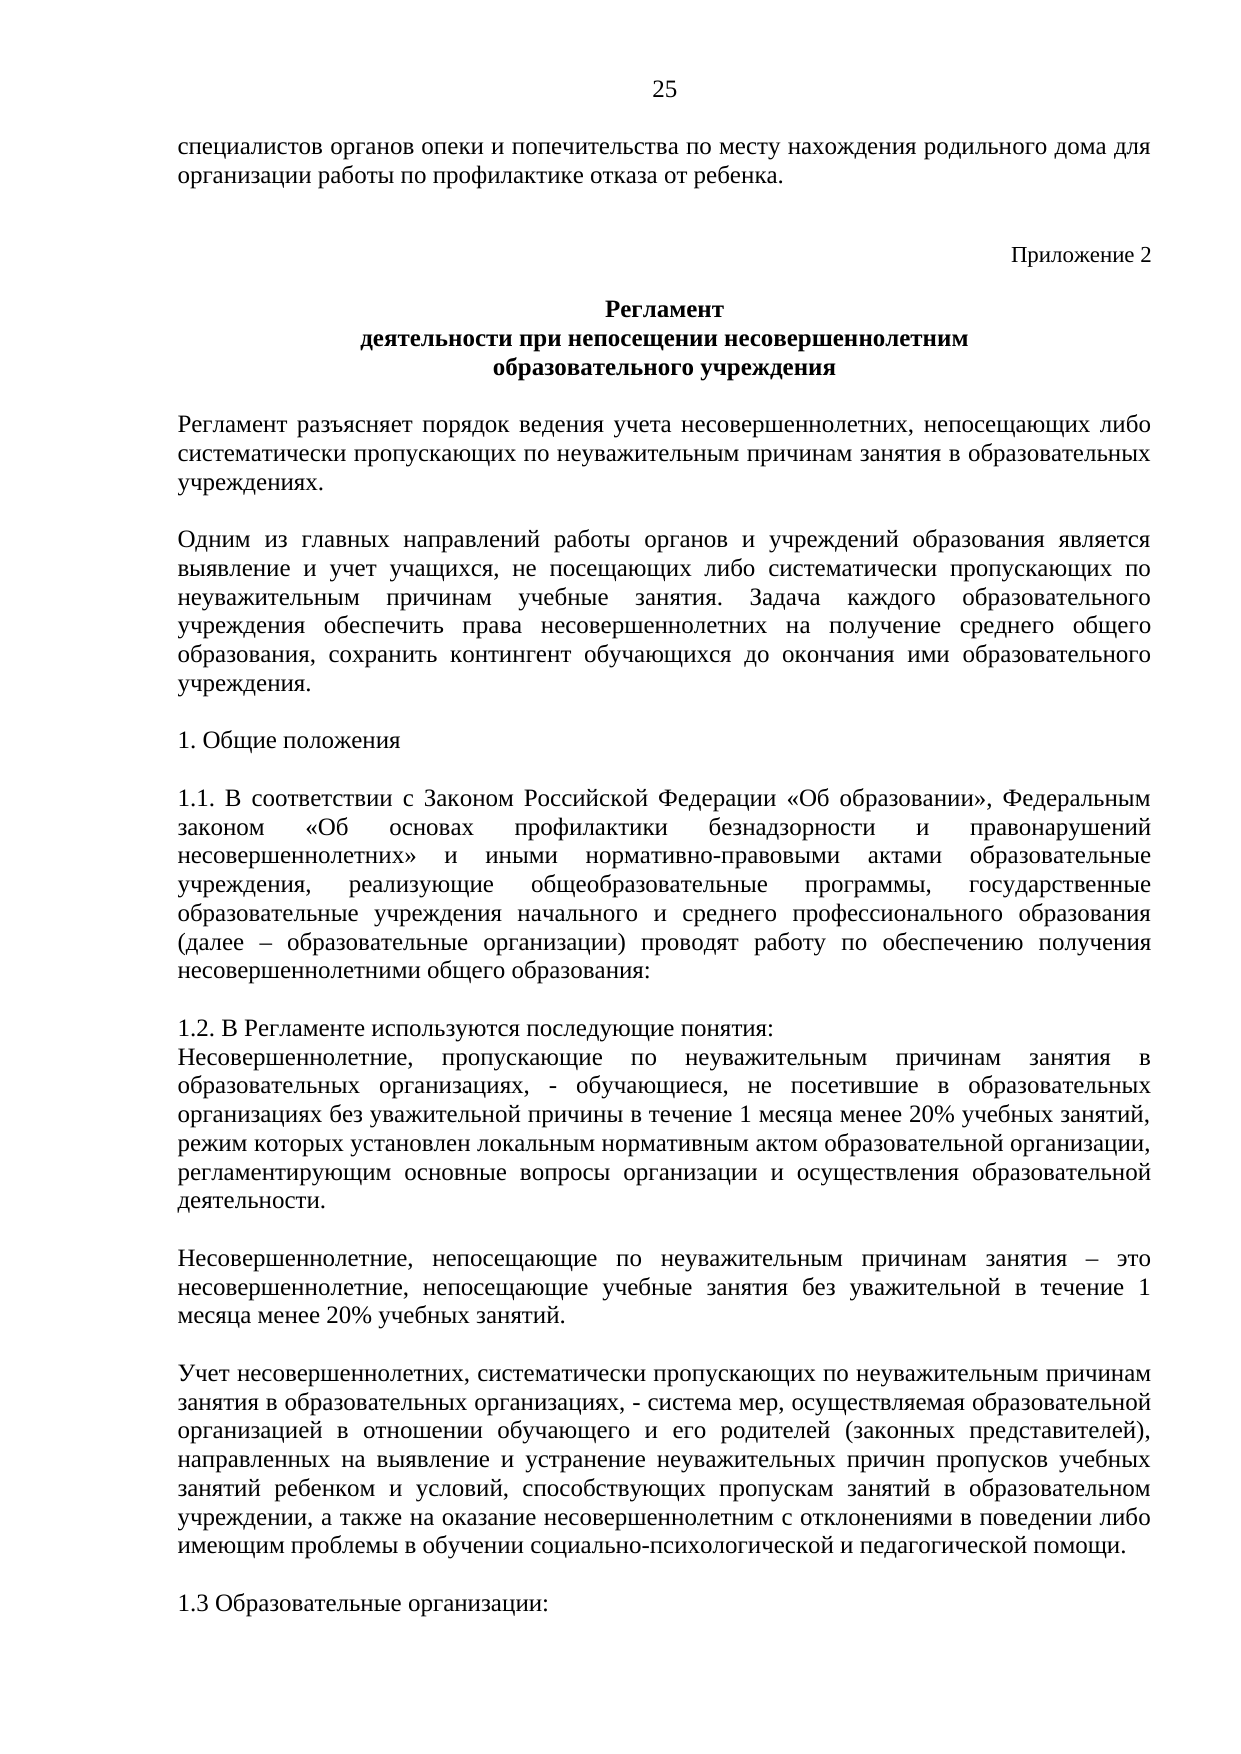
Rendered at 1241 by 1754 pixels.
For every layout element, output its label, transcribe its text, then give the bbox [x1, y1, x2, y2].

text образовательного учреждения [177, 352, 1152, 380]
text Несовершеннолетние, пропускающие по неуважительным причинам занятия в образовательных организациях, - обучающиеся, не посетившие в образовательных организациях без уважительной причины в течение 1 месяца менее 20% учебных занятий, режим которых установлен локальным нормативным актом образовательной организации, регламентирующим основные вопросы организации и осуществления образовательной деятельности. [177, 1042, 1152, 1214]
text 1.2. В Регламенте используются последующие понятия: [177, 1013, 1152, 1042]
text Регламент разъясняет порядок ведения учета несовершеннолетних, непосещающих либо систематически пропускающих по неуважительным причинам занятия в образовательных учреждениях. [177, 409, 1152, 495]
text Несовершеннолетние, непосещающие по неуважительным причинам занятия – это несовершеннолетние, непосещающие учебные занятия без уважительной в течение 1 месяца менее 20% учебных занятий. [177, 1243, 1152, 1329]
text Приложение 2 [177, 241, 1152, 268]
text 1.1. В соответствии с Законом Российской Федерации «Об образовании», Федеральным законом «Об основах профилактики безнадзорности и правонарушений несовершеннолетних» и иными нормативно-правовыми актами образовательные учреждения, реализующие общеобразовательные программы, государственные образовательные учреждения начального и среднего профессионального образования (далее – образовательные организации) проводят работу по обеспечению получения несовершеннолетними общего образования: [177, 783, 1152, 984]
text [177, 131, 1152, 189]
text Одним из главных направлений работы органов и учреждений образования является выявление и учет учащихся, не посещающих либо систематически пропускающих по неуважительным причинам учебные занятия. Задача каждого образовательного учреждения обеспечить права несовершеннолетних на получение среднего общего образования, сохранить контингент обучающихся до окончания ими образовательного учреждения. [177, 524, 1152, 697]
text 1. Общие положения [177, 725, 1152, 754]
text деятельности при непосещении несовершеннолетним [177, 323, 1152, 352]
text Учет несовершеннолетних, систематически пропускающих по неуважительным причинам занятия в образовательных организациях, - система мер, осуществляемая образовательной организацией в отношении обучающего и его родителей (законных представителей), направленных на выявление и устранение неуважительных причин пропусков учебных занятий ребенком и условий, способствующих пропускам занятий в образовательном учреждении, а также на оказание несовершеннолетним с отклонениями в поведении либо имеющим проблемы в обучении социально-психологической и педагогической помощи. [177, 1358, 1152, 1559]
text 1.3 Образовательные организации: [177, 1588, 1152, 1617]
text Регламент [177, 294, 1152, 323]
